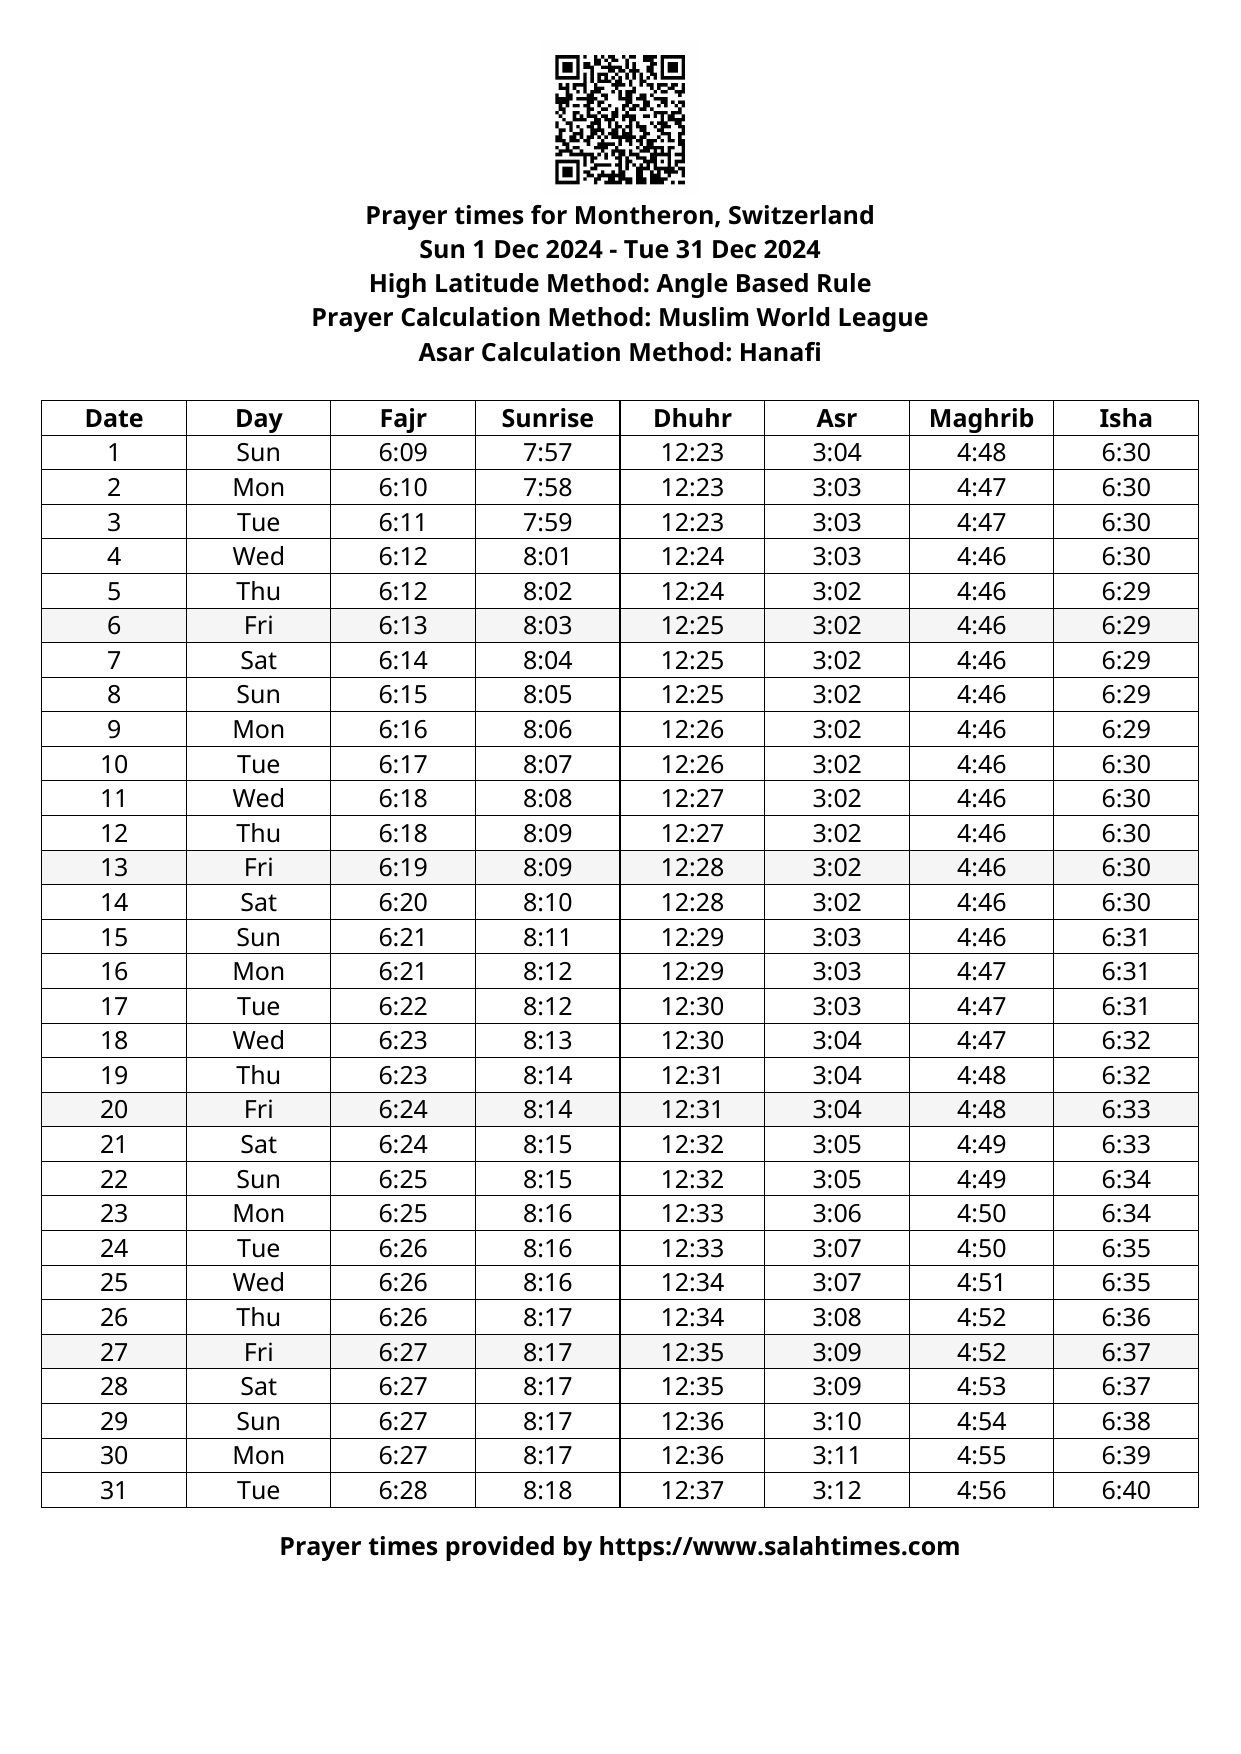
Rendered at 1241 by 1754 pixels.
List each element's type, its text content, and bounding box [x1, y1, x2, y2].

table_cell 12:23 [621, 505, 764, 538]
table_cell 6:39 [1054, 1439, 1198, 1472]
table_cell 8 [42, 678, 186, 711]
table_cell 7:59 [476, 505, 619, 538]
table_cell 16 [42, 954, 186, 988]
table_cell Fri [187, 851, 330, 884]
table_cell 6:09 [331, 436, 475, 469]
table_cell 6:14 [331, 643, 475, 677]
table_cell 12:25 [621, 609, 764, 642]
table_cell 6:18 [331, 816, 475, 849]
table_cell 3:07 [765, 1231, 909, 1264]
table_cell 7:57 [476, 436, 619, 469]
table_cell 26 [42, 1300, 186, 1334]
table_cell Wed [187, 1266, 330, 1299]
table_cell Mon [187, 1439, 330, 1472]
table_cell 6:22 [331, 989, 475, 1022]
table_cell Sat [187, 1127, 330, 1161]
table_cell 12:27 [621, 816, 764, 849]
table_cell 3:04 [765, 436, 909, 469]
text High Latitude Method: Angle Based Rule [42, 266, 1198, 300]
table_cell 3:05 [765, 1127, 909, 1161]
table_cell 15 [42, 920, 186, 953]
table_cell 12 [42, 816, 186, 849]
table_cell 12:30 [621, 1024, 764, 1057]
table_cell Mon [187, 470, 330, 504]
table_cell 6:30 [1054, 470, 1198, 504]
table_cell Thu [187, 1300, 330, 1334]
table_cell 12:33 [621, 1196, 764, 1230]
table_cell Sun [187, 436, 330, 469]
table_cell 4:48 [910, 1093, 1053, 1126]
table_cell 27 [42, 1335, 186, 1368]
table_cell 18 [42, 1024, 186, 1057]
table_cell 8:12 [476, 989, 619, 1022]
table_cell 4:46 [910, 747, 1053, 780]
table_cell 12:32 [621, 1127, 764, 1161]
table_cell Mon [187, 1196, 330, 1230]
text Asar Calculation Method: Hanafi [42, 334, 1198, 368]
table_cell 8:07 [476, 747, 619, 780]
table_cell 6:30 [1054, 505, 1198, 538]
table_cell 12:23 [621, 436, 764, 469]
table_cell 4:46 [910, 539, 1053, 573]
table_cell 8:15 [476, 1127, 619, 1161]
table_header Date [42, 401, 186, 434]
table_cell Sun [187, 678, 330, 711]
table_cell 4:46 [910, 781, 1053, 815]
table_cell 3:03 [765, 505, 909, 538]
table_cell 12:36 [621, 1404, 764, 1437]
table_cell 8:13 [476, 1024, 619, 1057]
table_cell 22 [42, 1162, 186, 1195]
table_cell 6:32 [1054, 1024, 1198, 1057]
table_cell 6:30 [1054, 747, 1198, 780]
table_cell 3:04 [765, 1093, 909, 1126]
table_cell 3:03 [765, 539, 909, 573]
table_cell 6:27 [331, 1404, 475, 1437]
table_cell 6:11 [331, 505, 475, 538]
table_cell Fri [187, 1093, 330, 1126]
table_cell 12:29 [621, 920, 764, 953]
table_cell 8:16 [476, 1266, 619, 1299]
table_cell 4:51 [910, 1266, 1053, 1299]
table_cell 6:18 [331, 781, 475, 815]
table_cell 8:09 [476, 851, 619, 884]
table_cell 8:15 [476, 1162, 619, 1195]
table_cell 4:46 [910, 920, 1053, 953]
text Prayer Calculation Method: Muslim World League [42, 300, 1198, 334]
table_cell 8:03 [476, 609, 619, 642]
table_cell 11 [42, 781, 186, 815]
table_cell 12:24 [621, 574, 764, 607]
table_cell 6:35 [1054, 1231, 1198, 1264]
table_cell 6:31 [1054, 920, 1198, 953]
table_cell 12:25 [621, 678, 764, 711]
table_cell 3:02 [765, 851, 909, 884]
table_cell 13 [42, 851, 186, 884]
table_cell Sat [187, 1369, 330, 1403]
table_cell 4:52 [910, 1335, 1053, 1368]
table_cell 12:31 [621, 1058, 764, 1092]
table_cell Wed [187, 539, 330, 573]
table_cell 3:07 [765, 1266, 909, 1299]
table_cell 3:02 [765, 712, 909, 746]
table_cell 4:46 [910, 609, 1053, 642]
table_cell Fri [187, 609, 330, 642]
table_cell 12:28 [621, 851, 764, 884]
table_cell Sat [187, 643, 330, 677]
table_cell 3:02 [765, 574, 909, 607]
table_cell 4:46 [910, 678, 1053, 711]
table_cell Sun [187, 1404, 330, 1437]
table_cell 6:29 [1054, 643, 1198, 677]
table_cell 4 [42, 539, 186, 573]
table_cell Thu [187, 1058, 330, 1092]
table_cell 4:46 [910, 885, 1053, 919]
table_cell 4:49 [910, 1127, 1053, 1161]
table_cell 29 [42, 1404, 186, 1437]
table_cell 6:30 [1054, 851, 1198, 884]
table_cell 6:34 [1054, 1162, 1198, 1195]
table_header Day [187, 401, 330, 434]
table_cell 3:06 [765, 1196, 909, 1230]
table_cell 6:19 [331, 851, 475, 884]
table_cell 6:29 [1054, 609, 1198, 642]
table_cell 12:35 [621, 1369, 764, 1403]
table_cell 4:46 [910, 643, 1053, 677]
table_cell 6:37 [1054, 1335, 1198, 1368]
table_cell 3:10 [765, 1404, 909, 1437]
table_cell 3:02 [765, 816, 909, 849]
table_cell 8:17 [476, 1369, 619, 1403]
table_cell 4:50 [910, 1231, 1053, 1264]
table_cell 4:54 [910, 1404, 1053, 1437]
table_cell 6:27 [331, 1439, 475, 1472]
table_cell Mon [187, 712, 330, 746]
table_cell 5 [42, 574, 186, 607]
table_cell 6:17 [331, 747, 475, 780]
table_cell 3:02 [765, 885, 909, 919]
table_cell Tue [187, 747, 330, 780]
table_cell 6:10 [331, 470, 475, 504]
text Prayer times provided by https://www.salahtimes.com [42, 1528, 1198, 1563]
table_cell 6:24 [331, 1127, 475, 1161]
table_cell 2 [42, 470, 186, 504]
text Prayer times for Montheron, Switzerland [42, 198, 1198, 232]
table_cell 12:29 [621, 954, 764, 988]
table_cell 4:56 [910, 1473, 1053, 1507]
table_cell 8:06 [476, 712, 619, 746]
table_cell 6:30 [1054, 436, 1198, 469]
table_cell 8:14 [476, 1058, 619, 1092]
table_cell 12:28 [621, 885, 764, 919]
table_cell 6:30 [1054, 781, 1198, 815]
table_cell 7:58 [476, 470, 619, 504]
table_cell Tue [187, 1231, 330, 1264]
table_cell Tue [187, 989, 330, 1022]
table_cell 6:31 [1054, 989, 1198, 1022]
table_cell 6:27 [331, 1369, 475, 1403]
table_cell 4:52 [910, 1300, 1053, 1334]
table_cell 23 [42, 1196, 186, 1230]
table_cell 3:08 [765, 1300, 909, 1334]
table_cell 6:32 [1054, 1058, 1198, 1092]
table_cell 6:37 [1054, 1369, 1198, 1403]
table_cell 6:29 [1054, 678, 1198, 711]
table_cell 6:30 [1054, 539, 1198, 573]
table_cell 8:18 [476, 1473, 619, 1507]
table_cell 6:31 [1054, 954, 1198, 988]
table_cell 3:03 [765, 470, 909, 504]
table_cell 6:26 [331, 1300, 475, 1334]
table_cell 12:27 [621, 781, 764, 815]
table_cell 10 [42, 747, 186, 780]
table_cell 30 [42, 1439, 186, 1472]
table_cell 12:25 [621, 643, 764, 677]
table_cell 12:37 [621, 1473, 764, 1507]
table_cell 12:33 [621, 1231, 764, 1264]
table_cell 17 [42, 989, 186, 1022]
table_cell 8:12 [476, 954, 619, 988]
table_cell 20 [42, 1093, 186, 1126]
table_cell 21 [42, 1127, 186, 1161]
table_cell 12:36 [621, 1439, 764, 1472]
table_cell 6:30 [1054, 816, 1198, 849]
table_cell 6:23 [331, 1058, 475, 1092]
table_cell 4:46 [910, 816, 1053, 849]
table_cell 3:09 [765, 1335, 909, 1368]
table_cell 4:49 [910, 1162, 1053, 1195]
table_cell 3:04 [765, 1024, 909, 1057]
table_cell 6:28 [331, 1473, 475, 1507]
table_cell 8:09 [476, 816, 619, 849]
table_cell 6:13 [331, 609, 475, 642]
table_cell 6:25 [331, 1162, 475, 1195]
table_cell Wed [187, 781, 330, 815]
table_cell 1 [42, 436, 186, 469]
table_cell 4:50 [910, 1196, 1053, 1230]
table_cell 6:40 [1054, 1473, 1198, 1507]
table_cell 4:47 [910, 989, 1053, 1022]
table_cell 6:38 [1054, 1404, 1198, 1437]
table_cell 3:02 [765, 781, 909, 815]
table_cell 6:30 [1054, 885, 1198, 919]
table_cell 24 [42, 1231, 186, 1264]
table_cell 6:21 [331, 920, 475, 953]
table_cell Fri [187, 1335, 330, 1368]
table_cell Tue [187, 1473, 330, 1507]
table_cell 3:09 [765, 1369, 909, 1403]
table_cell 3:02 [765, 678, 909, 711]
table_cell 8:08 [476, 781, 619, 815]
table_cell 25 [42, 1266, 186, 1299]
table_cell 6:36 [1054, 1300, 1198, 1334]
table_cell 3:11 [765, 1439, 909, 1472]
table_cell Thu [187, 816, 330, 849]
text Sun 1 Dec 2024 - Tue 31 Dec 2024 [42, 232, 1198, 266]
table_cell 8:10 [476, 885, 619, 919]
table_cell 6:12 [331, 574, 475, 607]
table_cell 6:24 [331, 1093, 475, 1126]
table_cell 6:16 [331, 712, 475, 746]
table_cell 6:27 [331, 1335, 475, 1368]
table_cell 4:47 [910, 470, 1053, 504]
table_header Maghrib [910, 401, 1053, 434]
table_cell 4:55 [910, 1439, 1053, 1472]
table_cell 6:12 [331, 539, 475, 573]
picture [542, 41, 699, 198]
table_cell 6:15 [331, 678, 475, 711]
table_cell 8:16 [476, 1196, 619, 1230]
table_cell 12:31 [621, 1093, 764, 1126]
table_cell 6:29 [1054, 712, 1198, 746]
table_cell 8:16 [476, 1231, 619, 1264]
table_cell 12:34 [621, 1266, 764, 1299]
table_cell 8:17 [476, 1335, 619, 1368]
table_cell 4:48 [910, 436, 1053, 469]
table_cell 6:34 [1054, 1196, 1198, 1230]
table_cell 3:03 [765, 920, 909, 953]
table_cell 3:02 [765, 747, 909, 780]
table_cell 8:01 [476, 539, 619, 573]
table_header Isha [1054, 401, 1198, 434]
table_cell 12:26 [621, 747, 764, 780]
table_cell 28 [42, 1369, 186, 1403]
table_header Sunrise [476, 401, 619, 434]
table_cell 3:02 [765, 643, 909, 677]
table_cell 12:34 [621, 1300, 764, 1334]
table_cell Mon [187, 954, 330, 988]
table_cell 4:46 [910, 574, 1053, 607]
table_cell 4:53 [910, 1369, 1053, 1403]
table_cell 14 [42, 885, 186, 919]
table_cell 3 [42, 505, 186, 538]
table_cell 9 [42, 712, 186, 746]
table_cell 8:17 [476, 1439, 619, 1472]
table_cell 6:26 [331, 1266, 475, 1299]
table_cell 12:23 [621, 470, 764, 504]
table_cell 3:02 [765, 609, 909, 642]
table_cell 4:46 [910, 712, 1053, 746]
table_cell 4:47 [910, 954, 1053, 988]
table_cell Tue [187, 505, 330, 538]
table_cell 3:03 [765, 954, 909, 988]
table_cell 6:25 [331, 1196, 475, 1230]
table_cell Sun [187, 920, 330, 953]
table_cell 12:35 [621, 1335, 764, 1368]
table_header Asr [765, 401, 909, 434]
table_cell 3:04 [765, 1058, 909, 1092]
table_cell 4:48 [910, 1058, 1053, 1092]
table_cell 4:47 [910, 505, 1053, 538]
table_cell 8:17 [476, 1300, 619, 1334]
table_cell 6:23 [331, 1024, 475, 1057]
table_cell 8:14 [476, 1093, 619, 1126]
table_cell 6 [42, 609, 186, 642]
table_header Fajr [331, 401, 475, 434]
table_cell 8:05 [476, 678, 619, 711]
table_cell 6:33 [1054, 1127, 1198, 1161]
table_cell 8:11 [476, 920, 619, 953]
table_cell 19 [42, 1058, 186, 1092]
table_cell 7 [42, 643, 186, 677]
table_cell Wed [187, 1024, 330, 1057]
table_header Dhuhr [621, 401, 764, 434]
table_cell 31 [42, 1473, 186, 1507]
table_cell 12:30 [621, 989, 764, 1022]
table_cell 8:17 [476, 1404, 619, 1437]
table_cell 3:05 [765, 1162, 909, 1195]
table_cell 6:21 [331, 954, 475, 988]
table_cell 4:46 [910, 851, 1053, 884]
table_cell 6:33 [1054, 1093, 1198, 1126]
table_cell 12:26 [621, 712, 764, 746]
table_cell 8:02 [476, 574, 619, 607]
table_cell 4:47 [910, 1024, 1053, 1057]
table_cell 6:26 [331, 1231, 475, 1264]
table_cell 6:29 [1054, 574, 1198, 607]
table_cell Sat [187, 885, 330, 919]
table_cell 3:12 [765, 1473, 909, 1507]
table_cell Thu [187, 574, 330, 607]
table_cell 8:04 [476, 643, 619, 677]
table_cell 12:32 [621, 1162, 764, 1195]
table_cell 6:35 [1054, 1266, 1198, 1299]
table_cell 12:24 [621, 539, 764, 573]
table_cell Sun [187, 1162, 330, 1195]
table_cell 6:20 [331, 885, 475, 919]
table_cell 3:03 [765, 989, 909, 1022]
